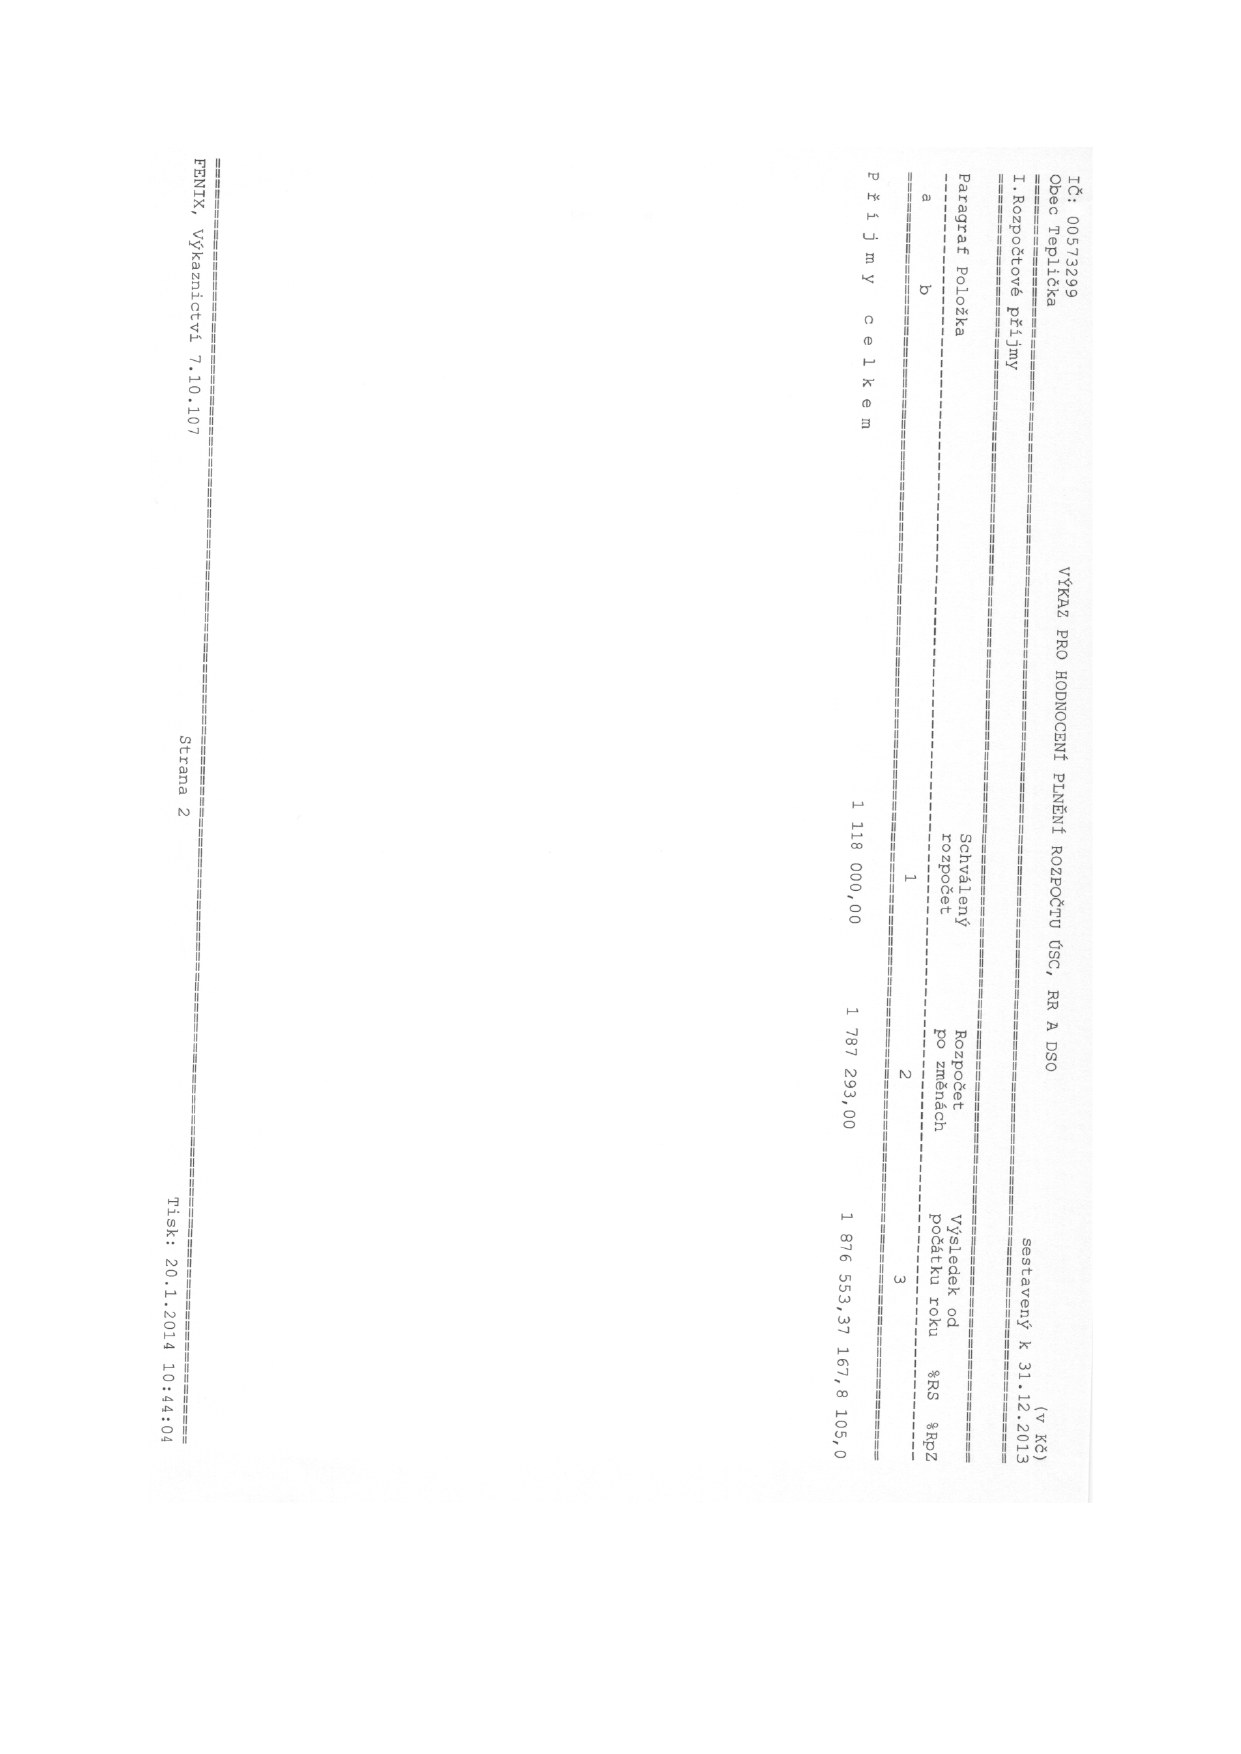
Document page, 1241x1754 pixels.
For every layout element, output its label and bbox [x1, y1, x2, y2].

picture [147, 147, 1093, 1503]
